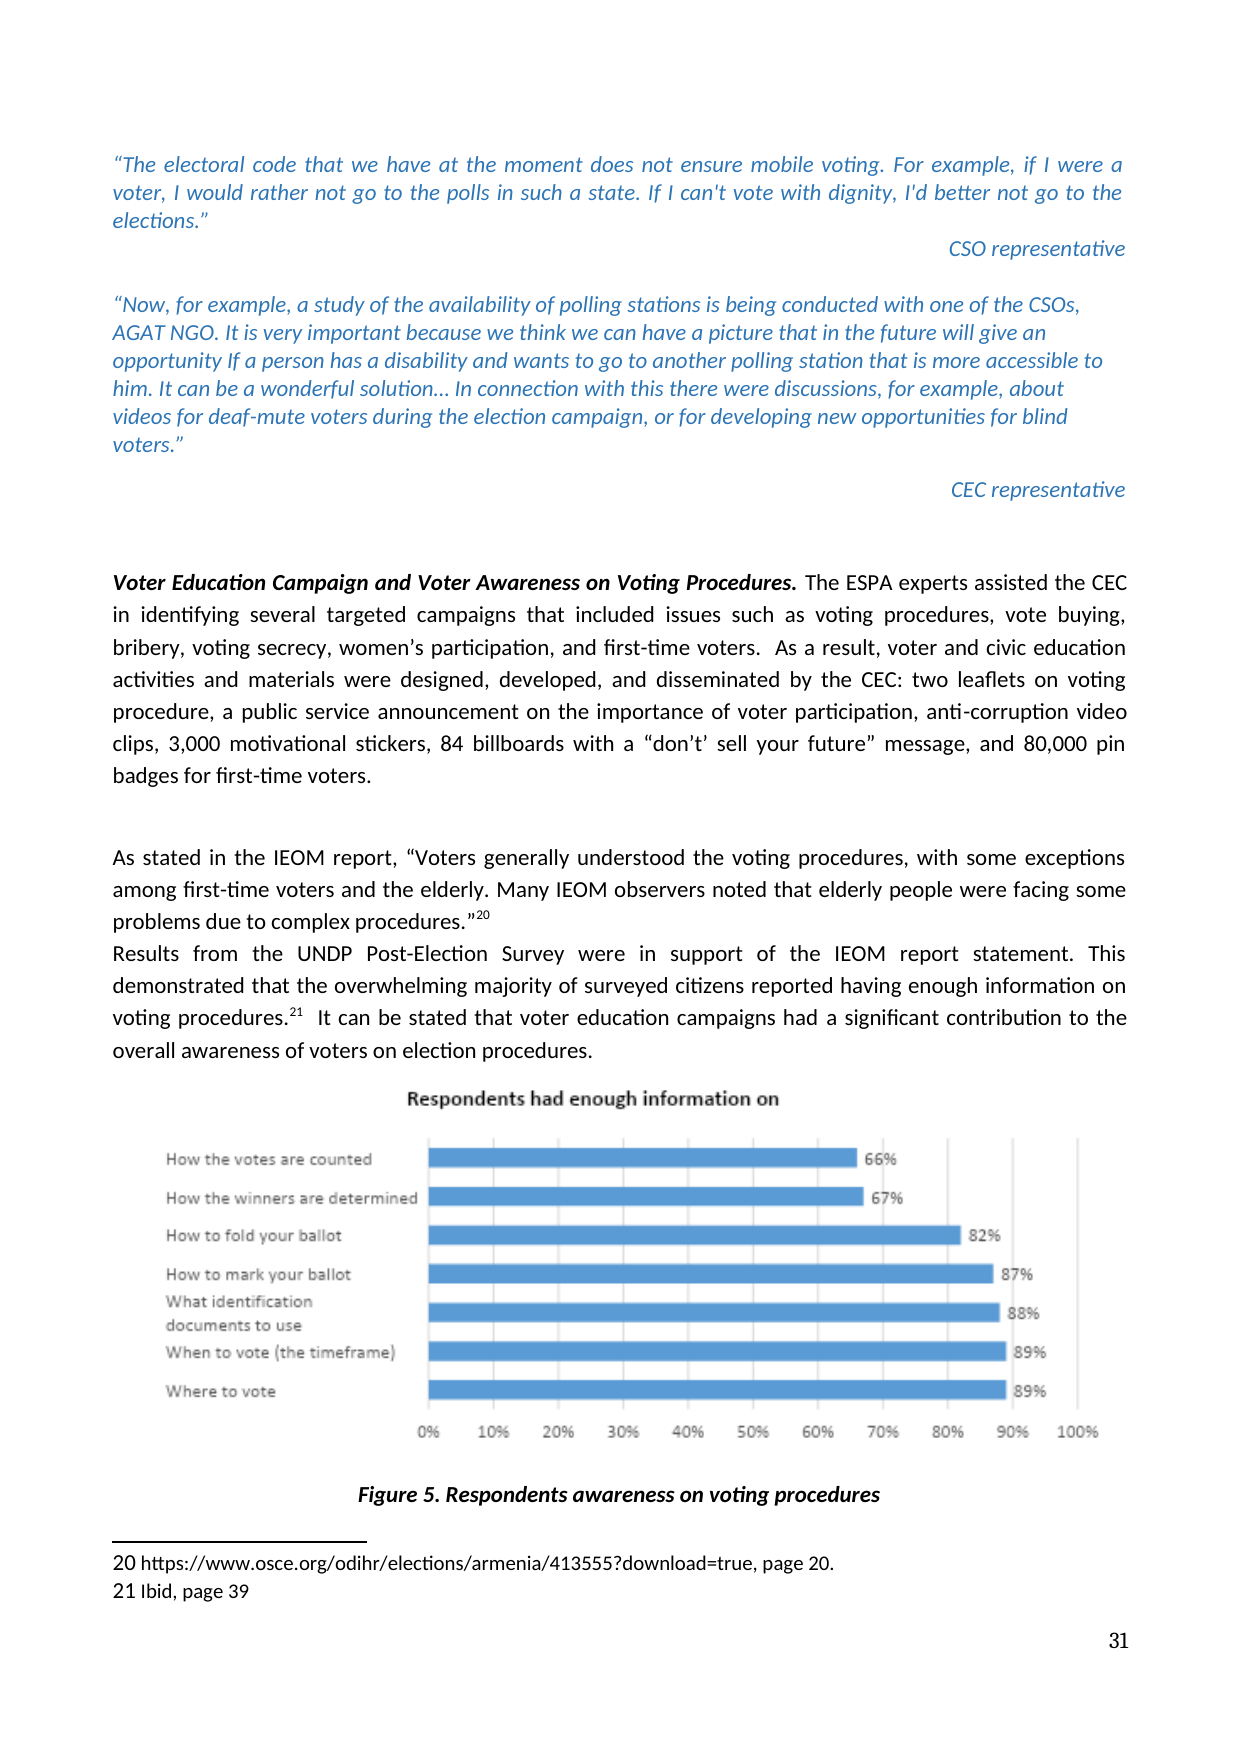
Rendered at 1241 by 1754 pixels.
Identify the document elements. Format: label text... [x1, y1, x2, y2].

picture [112, 1067, 1124, 1460]
text “The electoral code that we have at the moment does not ensure mobile voting. For example, if I were a voter, I would rather not go to the polls in such a state. If I can't vote with dignity, I'd better not go to the elections.” [112, 150, 1128, 234]
text Voter Education Campaign and Voter Awareness on Voting Procedures. The ESPA experts assisted the CEC in identifying several targeted campaigns that included issues such as voting procedures, vote buying, bribery, voting secrecy, women’s participation, and first-time voters. As a result, voter and civic education activities and materials were designed, developed, and disseminated by the CEC: two leaflets on voting procedure, a public service announcement on the importance of voter participation, anti-corruption video clips, 3,000 motivational stickers, 84 billboards with a “don’t’ sell your future” message, and 80,000 pin badges for first-time voters. [112, 568, 1128, 789]
text Figure 5. Respondents awareness on voting procedures [112, 1480, 1128, 1508]
text CSO representative [112, 234, 1128, 262]
text As stated in the IEOM report, “Voters generally understood the voting procedures, with some exceptions among first-time voters and the elderly. Many IEOM observers noted that elderly people were facing some problems due to complex procedures.” [112, 843, 1128, 935]
text Results from the UNDP Post-Election Survey were in support of the IEOM report statement. This demonstrated that the overwhelming majority of surveyed citizens reported having enough information on voting procedures. It can be stated that voter education campaigns had a significant contribution to the overall awareness of voters on election procedures. [112, 939, 1128, 1064]
text “Now, for example, a study of the availability of polling stations is being conducted with one of the CSOs, AGAT NGO. It is very important because we think we can have a picture that in the future will give an opportunity If a person has a disability and wants to go to another polling station that is more accessible to him. It can be a wonderful solution… In connection with this there were discussions, for example, about videos for deaf-mute voters during the election campaign, or for developing new opportunities for blind voters.” [112, 290, 1128, 458]
text CEC representative [112, 475, 1128, 503]
